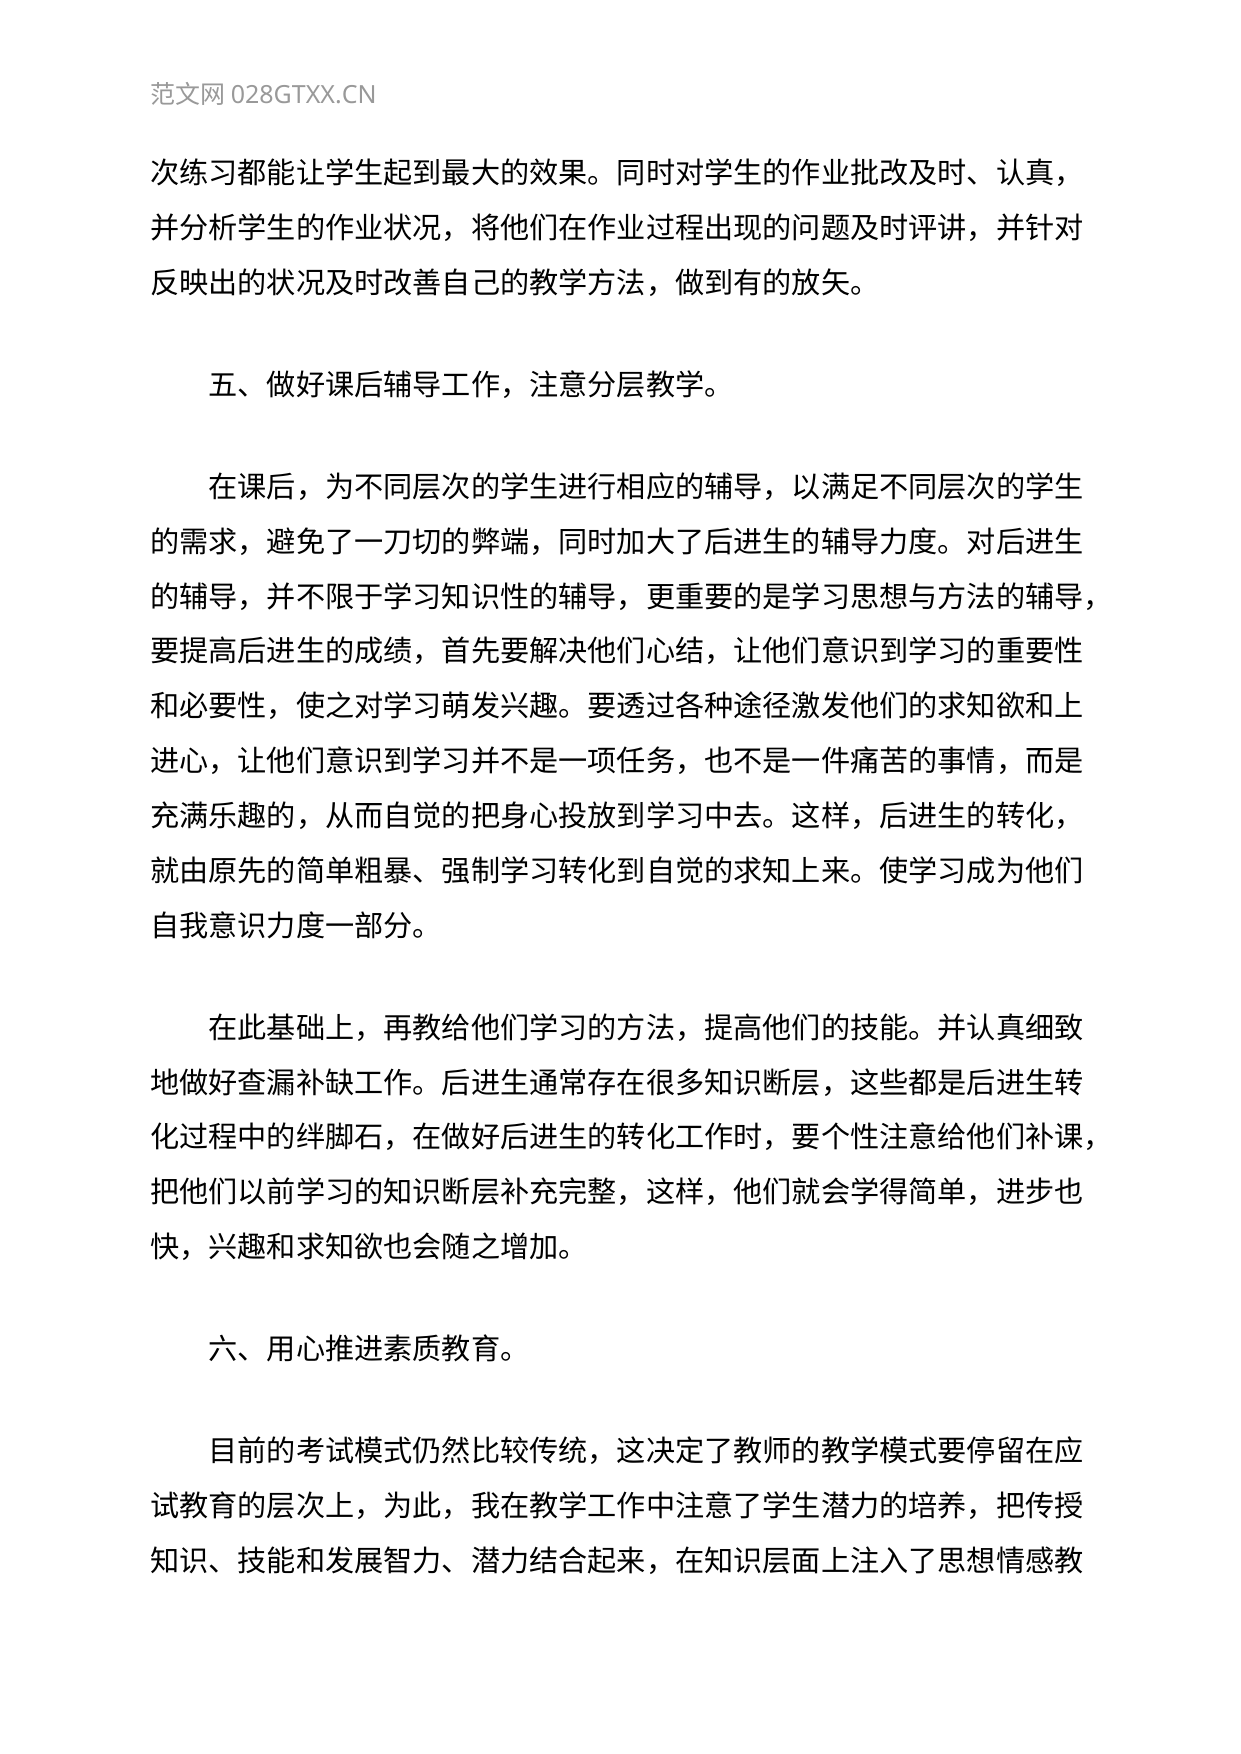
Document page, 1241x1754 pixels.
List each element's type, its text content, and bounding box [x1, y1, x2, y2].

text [150, 1427, 1090, 1579]
text 六、用心推进素质教育。 [150, 1326, 1090, 1368]
text 五、做好课后辅导工作，注意分层教学。 [150, 362, 1090, 404]
text 在课后，为不同层次的学生进行相应的辅导，以满足不同层次的学生的需求，避免了一刀切的弊端，同时加大了后进生的辅导力度。对后进生的辅导，并不限于学习知识性的辅导，更重要的是学习思想与方法的辅导，要提高后进生的成绩，首先要解决他们心结，让他们意识到学习的重要性和必要性，使之对学习萌发兴趣。要透过各种途径激发他们的求知欲和上进心，让他们意识到学习并不是一项任务，也不是一件痛苦的事情，而是充满乐趣的，从而自觉的把身心投放到学习中去。这样，后进生的转化，就由原先的简单粗暴、强制学习转化到自觉的求知上来。使学习成为他们自我意识力度一部分。 [150, 463, 1090, 945]
text 在此基础上，再教给他们学习的方法，提高他们的技能。并认真细致地做好查漏补缺工作。后进生通常存在很多知识断层，这些都是后进生转化过程中的绊脚石，在做好后进生的转化工作时，要个性注意给他们补课，把他们以前学习的知识断层补充完整，这样，他们就会学得简单，进步也快，兴趣和求知欲也会随之增加。 [150, 1004, 1090, 1266]
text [150, 150, 1090, 302]
